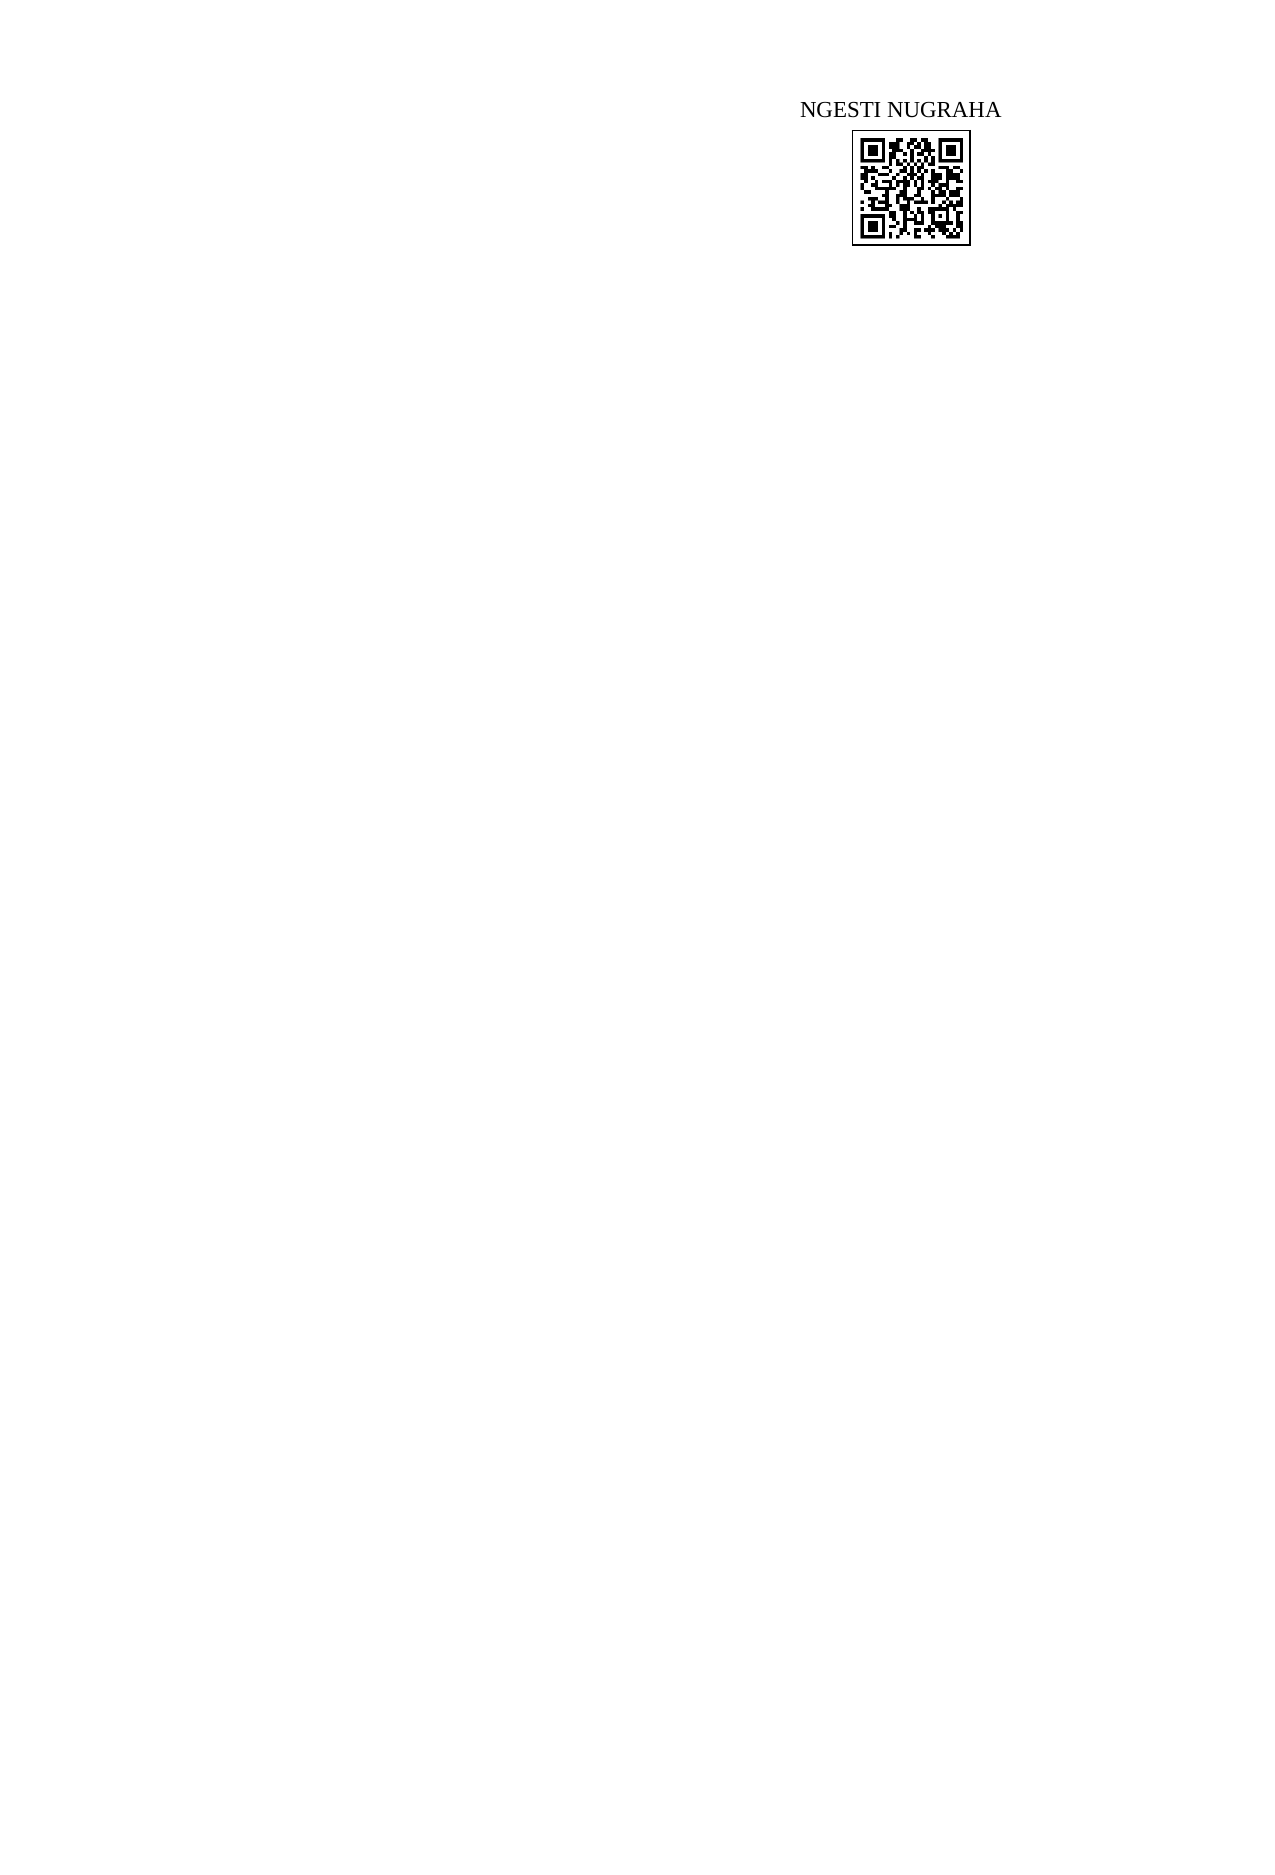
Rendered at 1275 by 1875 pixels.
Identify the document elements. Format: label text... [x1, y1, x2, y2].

list NGESTI NUGRAHA [750, 96, 1125, 122]
picture [853, 131, 969, 244]
